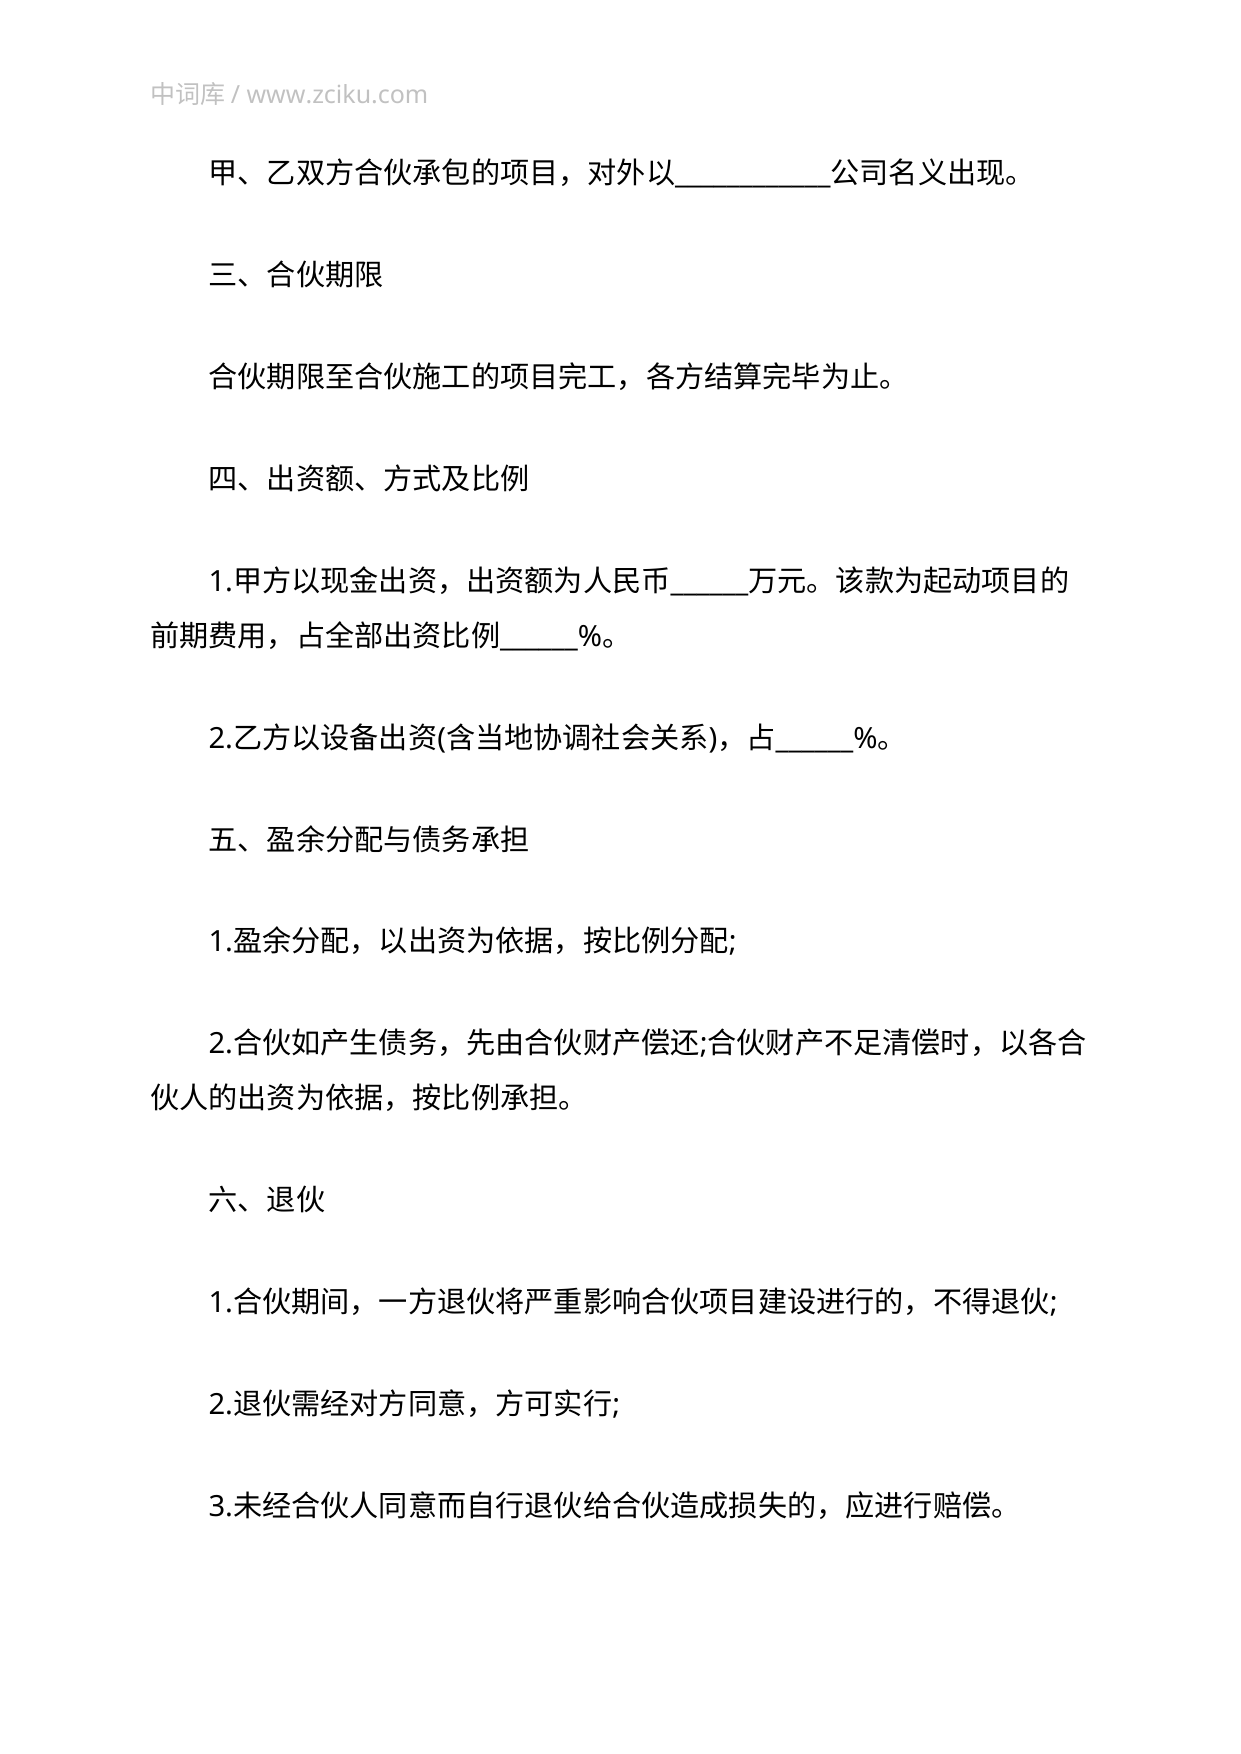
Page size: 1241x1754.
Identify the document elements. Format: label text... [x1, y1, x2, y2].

text 六、退伙 [150, 1177, 1090, 1219]
text 四、出资额、方式及比例 [150, 456, 1090, 498]
text 2.乙方以设备出资(含当地协调社会关系)，占______%。 [150, 714, 1090, 757]
text 2.合伙如产生债务，先由合伙财产偿还;合伙财产不足清偿时，以各合伙人的出资为依据，按比例承担。 [150, 1020, 1090, 1117]
text 1.合伙期间，一方退伙将严重影响合伙项目建设进行的，不得退伙; [150, 1278, 1090, 1321]
text 三、合伙期限 [150, 252, 1090, 294]
text 甲、乙双方合伙承包的项目，对外以____________公司名义出现。 [150, 150, 1090, 192]
text 1.盈余分配，以出资为依据，按比例分配; [150, 918, 1090, 960]
text 3.未经合伙人同意而自行退伙给合伙造成损失的，应进行赔偿。 [150, 1482, 1090, 1525]
text 合伙期限至合伙施工的项目完工，各方结算完毕为止。 [150, 354, 1090, 396]
text 五、盈余分配与债务承担 [150, 816, 1090, 858]
text 1.甲方以现金出资，出资额为人民币______万元。该款为起动项目的前期费用，占全部出资比例______%。 [150, 557, 1090, 655]
text 2.退伙需经对方同意，方可实行; [150, 1381, 1090, 1423]
